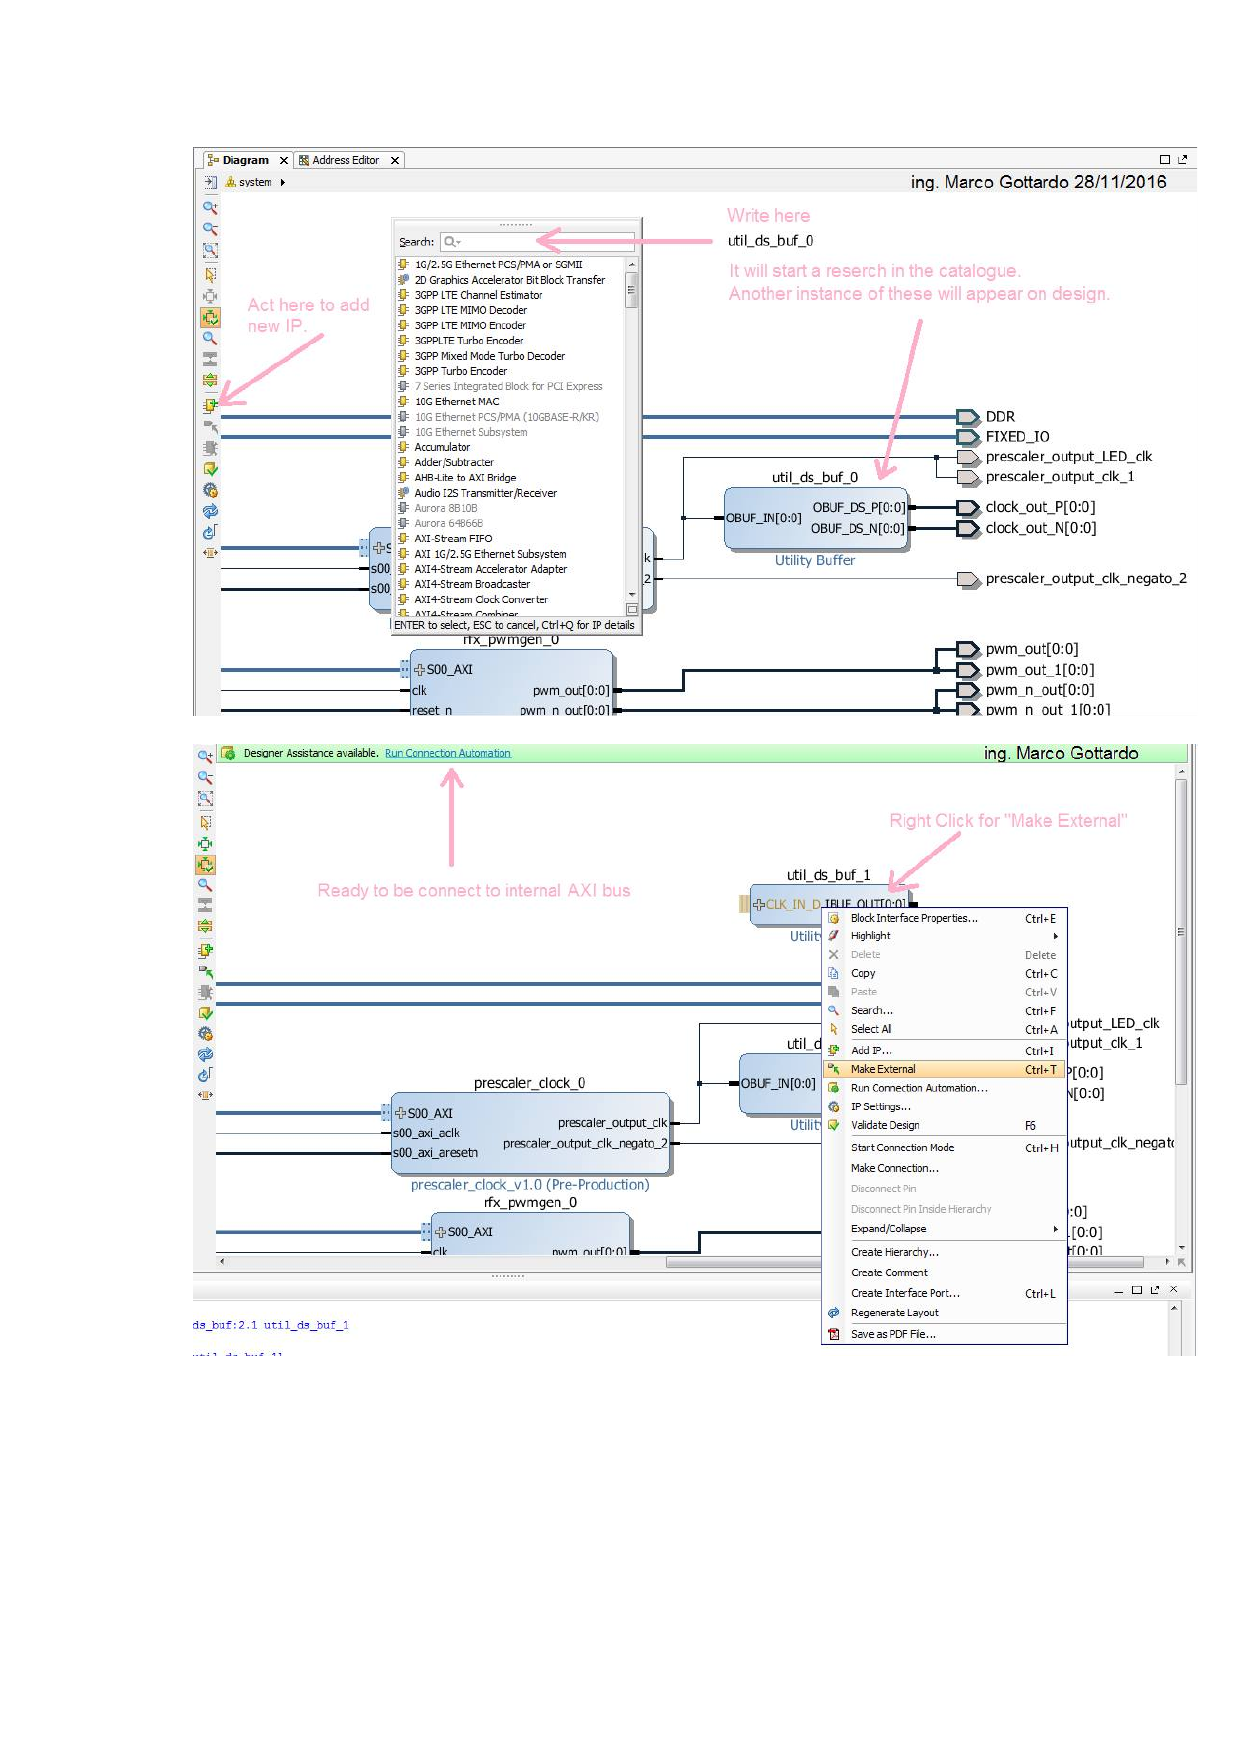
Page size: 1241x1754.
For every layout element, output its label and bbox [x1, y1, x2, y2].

picture [193, 744, 1198, 1356]
picture [193, 147, 1198, 716]
